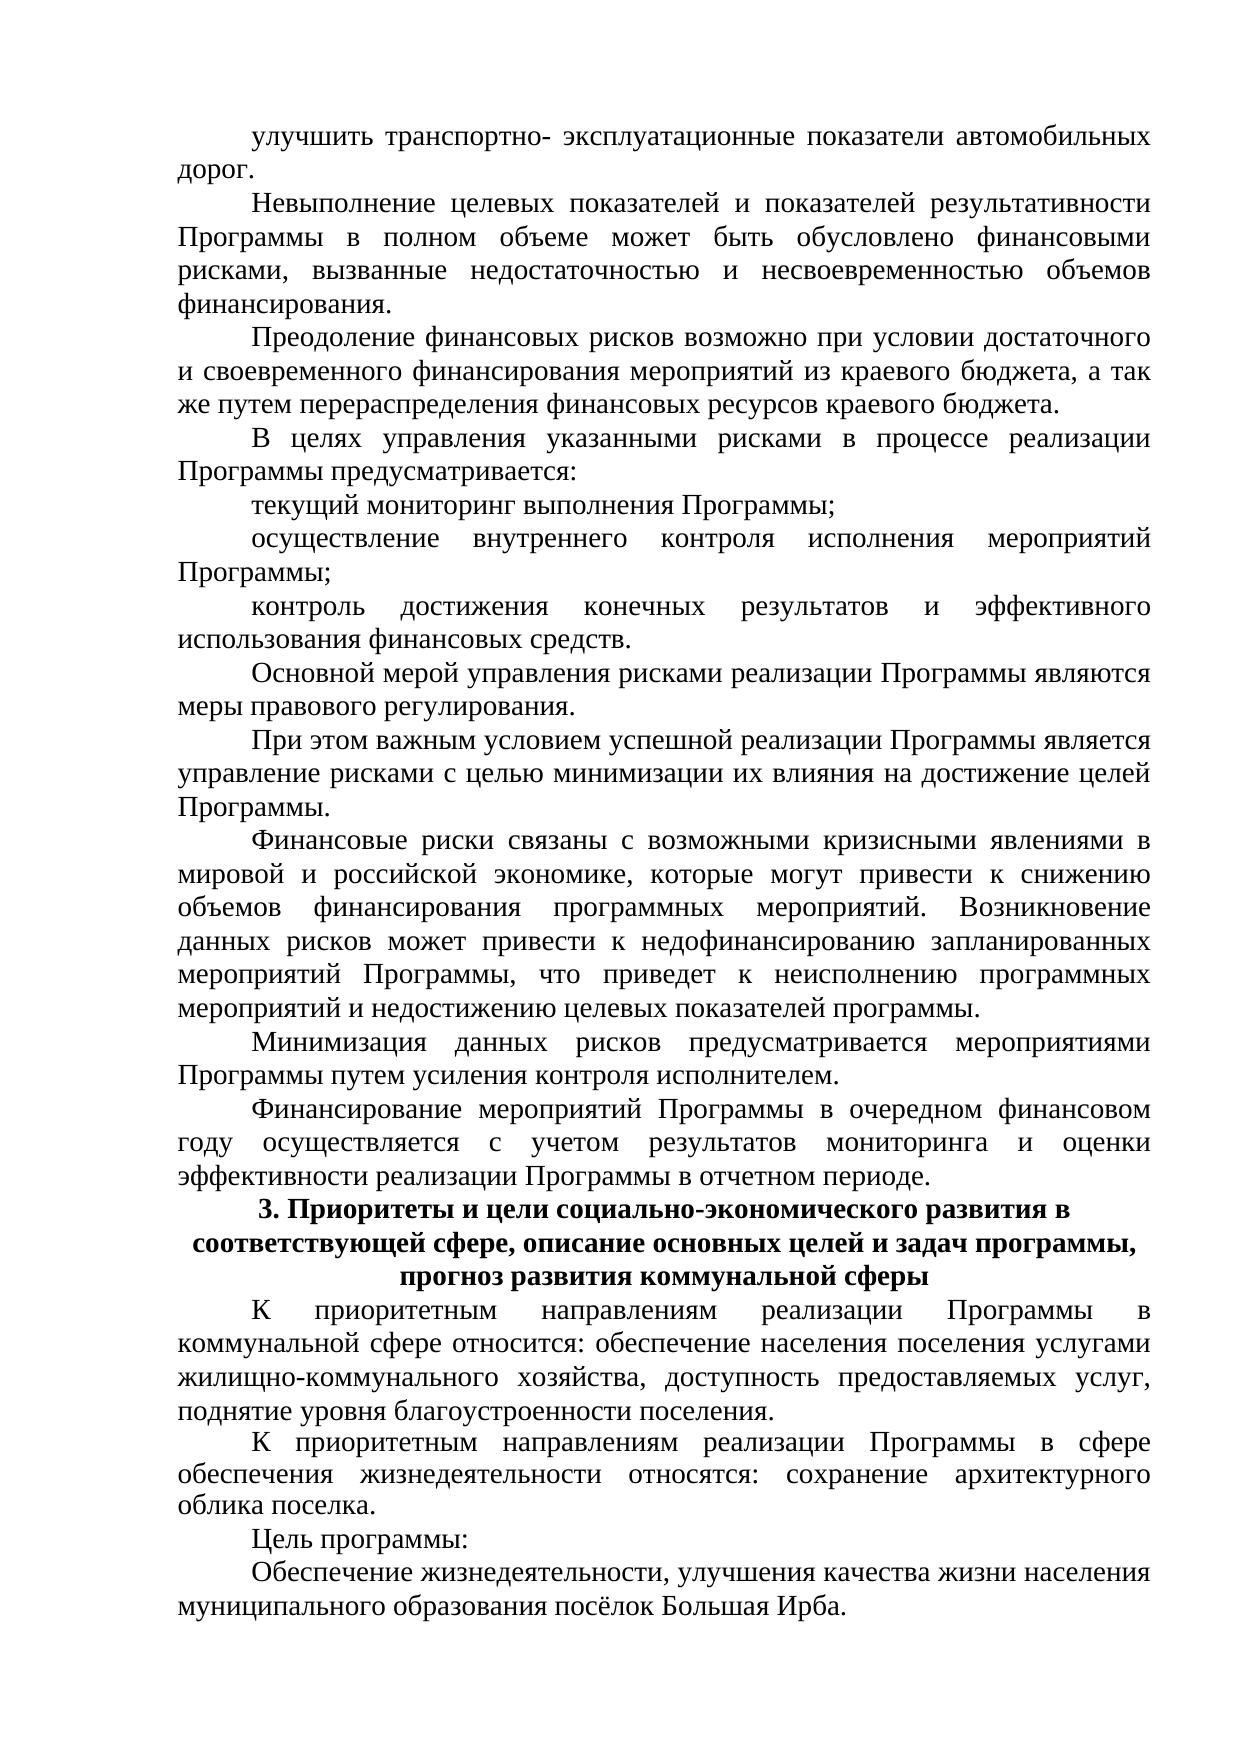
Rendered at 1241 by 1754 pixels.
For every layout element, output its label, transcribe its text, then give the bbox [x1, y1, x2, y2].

text Финансирование мероприятий Программы в очередном финансовом году осуществляется с учетом результатов мониторинга и оценки эффективности реализации Программы в отчетном периоде. [177, 1091, 1152, 1191]
text В целях управления указанными рисками в процессе реализации Программы предусматривается: [177, 420, 1152, 487]
list 3. Приоритеты и цели социально-экономического развития в соответствующей сфере, описание основных целей и задач программы, прогноз развития коммунальной сферы [177, 1191, 1152, 1292]
text контроль достижения конечных результатов и эффективного использования финансовых средств. [177, 588, 1152, 655]
text Финансовые риски связаны с возможными кризисными явлениями в мировой и российской экономике, которые могут привести к снижению объемов финансирования программных мероприятий. Возникновение данных рисков может привести к недофинансированию запланированных мероприятий Программы, что приведет к неисполнению программных мероприятий и недостижению целевых показателей программы. [177, 822, 1152, 1024]
text текущий мониторинг выполнения Программы; [177, 487, 1152, 521]
text К приоритетным направлениям реализации Программы в сфере обеспечения жизнедеятельности относятся: сохранение архитектурного облика поселка. [177, 1426, 1152, 1521]
text Обеспечение жизнедеятельности, улучшения качества жизни населения муниципального образования посёлок Большая Ирба. [177, 1554, 1152, 1621]
text При этом важным условием успешной реализации Программы является управление рисками с целью минимизации их влияния на достижение целей Программы. [177, 722, 1152, 822]
text Основной мерой управления рисками реализации Программы являются меры правового регулирования. [177, 655, 1152, 722]
text Минимизация данных рисков предусматривается мероприятиями Программы путем усиления контроля исполнителем. [177, 1024, 1152, 1091]
text осуществление внутреннего контроля исполнения мероприятий Программы; [177, 521, 1152, 588]
text Преодоление финансовых рисков возможно при условии достаточного и своевременного финансирования мероприятий из краевого бюджета, а так же путем перераспределения финансовых ресурсов краевого бюджета. [177, 319, 1152, 420]
text К приоритетным направлениям реализации Программы в коммунальной сфере относится: обеспечение населения поселения услугами жилищно-коммунального хозяйства, доступность предоставляемых услуг, поднятие уровня благоустроенности поселения. [177, 1292, 1152, 1426]
text улучшить транспортно- эксплуатационные показатели автомобильных дорог. [177, 118, 1152, 185]
text Цель программы: [177, 1521, 1152, 1554]
text Невыполнение целевых показателей и показателей результативности Программы в полном объеме может быть обусловлено финансовыми рисками, вызванные недостаточностью и несвоевременностью объемов финансирования. [177, 185, 1152, 319]
